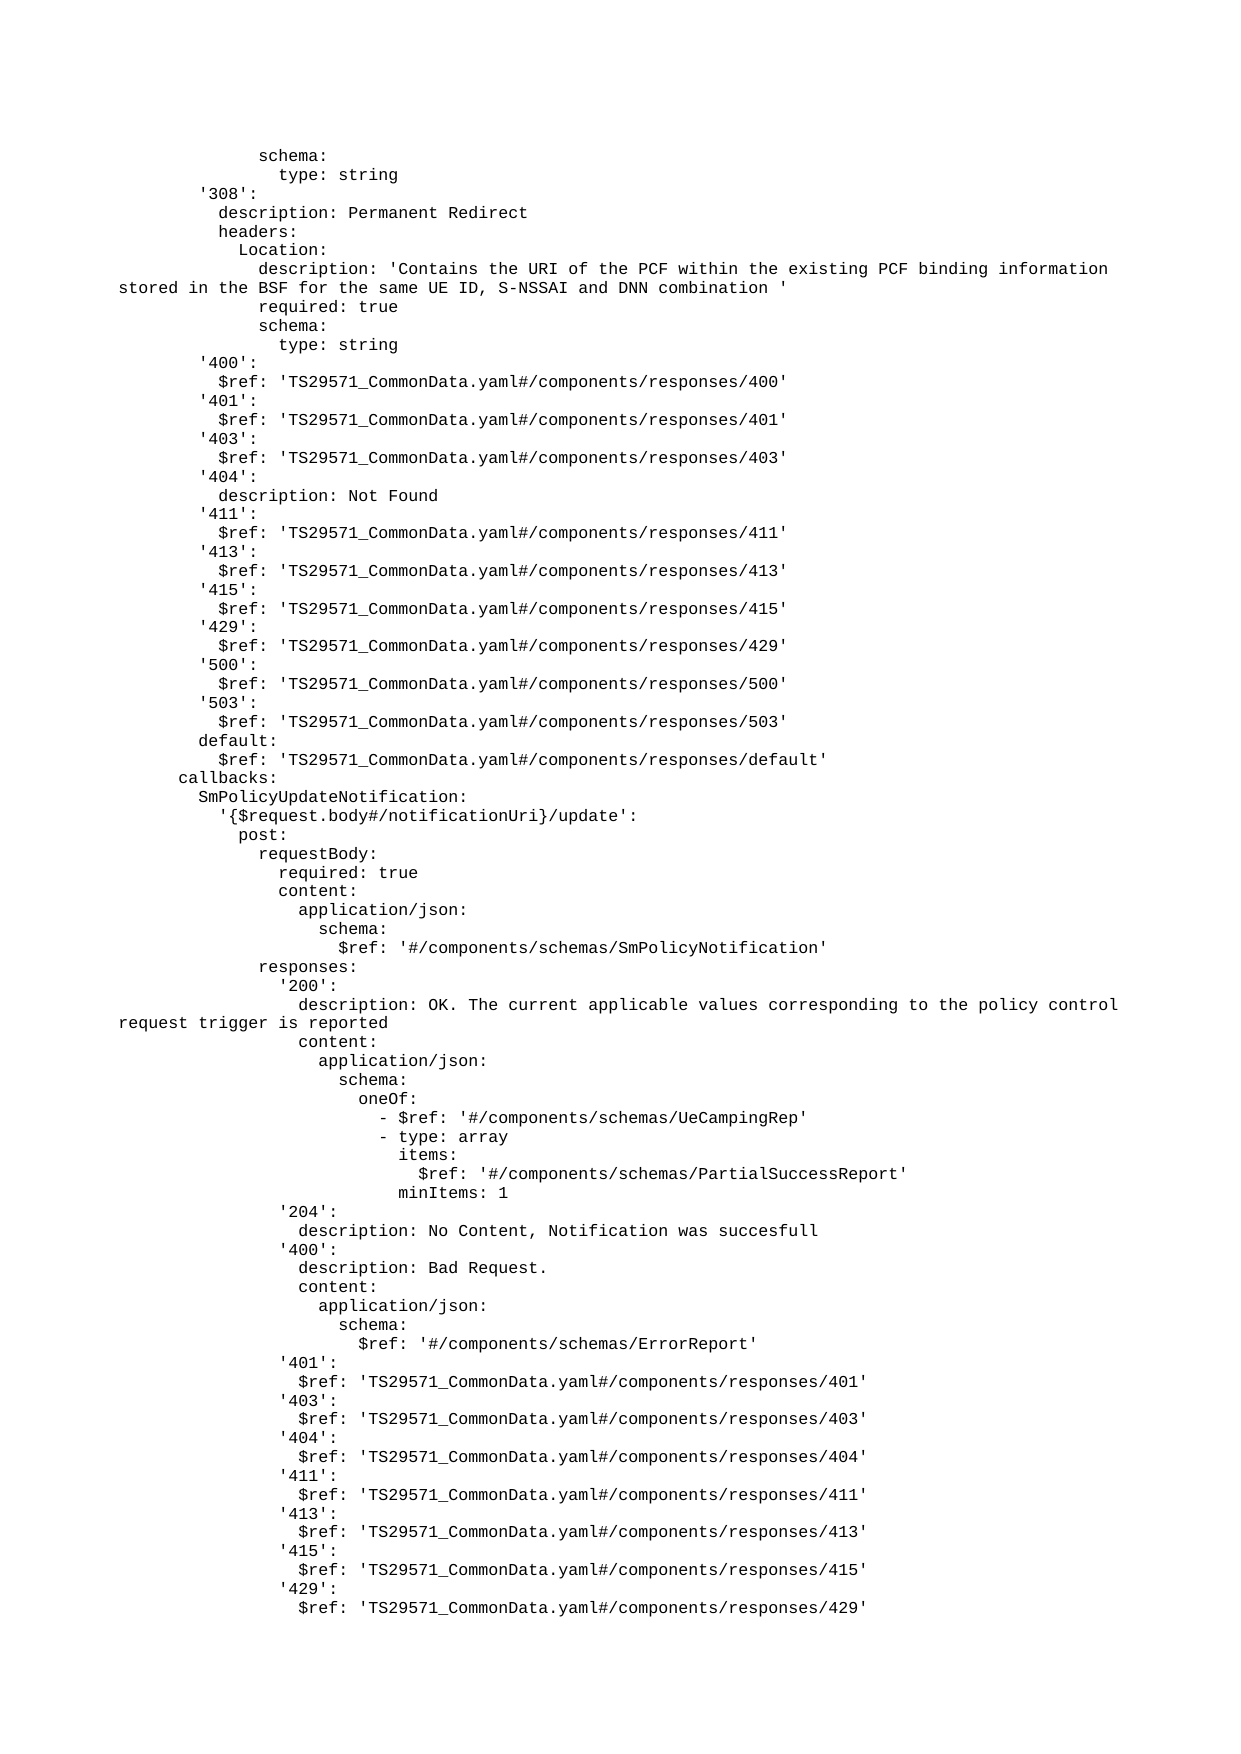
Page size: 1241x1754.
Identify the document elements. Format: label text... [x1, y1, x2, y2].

text SmPolicyUpdateNotification: [118, 789, 1122, 808]
text $ref: '#/components/schemas/ErrorReport' [118, 1336, 1122, 1354]
text $ref: 'TS29571_CommonData.yaml#/components/responses/401' [118, 412, 1122, 431]
text description: Not Found [118, 487, 1122, 506]
text content: [118, 1279, 1122, 1298]
text type: string [118, 336, 1122, 355]
text $ref: 'TS29571_CommonData.yaml#/components/responses/401' [118, 1373, 1122, 1392]
text Location: [118, 242, 1122, 261]
text '308': [118, 185, 1122, 204]
text '401': [118, 1354, 1122, 1373]
text $ref: 'TS29571_CommonData.yaml#/components/responses/413' [118, 562, 1122, 581]
text '415': [118, 1543, 1122, 1562]
text schema: [118, 1317, 1122, 1336]
text '403': [118, 1392, 1122, 1411]
text $ref: 'TS29571_CommonData.yaml#/components/responses/411' [118, 525, 1122, 544]
text $ref: 'TS29571_CommonData.yaml#/components/responses/415' [118, 1562, 1122, 1581]
text $ref: '#/components/schemas/PartialSuccessReport' [118, 1166, 1122, 1185]
text $ref: 'TS29571_CommonData.yaml#/components/responses/default' [118, 751, 1122, 770]
text description: Permanent Redirect [118, 204, 1122, 223]
text '403': [118, 431, 1122, 449]
text - $ref: '#/components/schemas/UeCampingRep' [118, 1109, 1122, 1128]
text $ref: 'TS29571_CommonData.yaml#/components/responses/415' [118, 600, 1122, 619]
text requestBody: [118, 845, 1122, 864]
text type: string [118, 167, 1122, 185]
text content: [118, 883, 1122, 902]
text headers: [118, 223, 1122, 242]
text items: [118, 1147, 1122, 1166]
text '411': [118, 1467, 1122, 1486]
text schema: [118, 317, 1122, 336]
text '411': [118, 506, 1122, 525]
text $ref: 'TS29571_CommonData.yaml#/components/responses/503' [118, 713, 1122, 732]
text '{$request.body#/notificationUri}/update': [118, 808, 1122, 826]
text schema: [118, 148, 1122, 167]
text '429': [118, 619, 1122, 638]
text '200': [118, 977, 1122, 996]
text schema: [118, 1072, 1122, 1090]
text $ref: 'TS29571_CommonData.yaml#/components/responses/411' [118, 1486, 1122, 1505]
text '404': [118, 1430, 1122, 1449]
text description: OK. The current applicable values corresponding to the policy control request trigger is reported [118, 996, 1122, 1034]
text $ref: 'TS29571_CommonData.yaml#/components/responses/403' [118, 1411, 1122, 1430]
text content: [118, 1034, 1122, 1053]
text responses: [118, 958, 1122, 977]
text application/json: [118, 1053, 1122, 1072]
text required: true [118, 298, 1122, 317]
text callbacks: [118, 770, 1122, 789]
text description: 'Contains the URI of the PCF within the existing PCF binding information stored in the BSF for the same UE ID, S-NSSAI and DNN combination ' [118, 261, 1122, 298]
text default: [118, 732, 1122, 751]
text '413': [118, 544, 1122, 562]
text '413': [118, 1505, 1122, 1524]
text $ref: 'TS29571_CommonData.yaml#/components/responses/403' [118, 449, 1122, 468]
text oneOf: [118, 1090, 1122, 1109]
text '415': [118, 581, 1122, 600]
text $ref: 'TS29571_CommonData.yaml#/components/responses/400' [118, 374, 1122, 393]
text '429': [118, 1581, 1122, 1599]
text '404': [118, 468, 1122, 487]
text application/json: [118, 1298, 1122, 1317]
text $ref: 'TS29571_CommonData.yaml#/components/responses/404' [118, 1449, 1122, 1467]
text '503': [118, 694, 1122, 713]
text post: [118, 826, 1122, 845]
text '204': [118, 1203, 1122, 1222]
text $ref: 'TS29571_CommonData.yaml#/components/responses/413' [118, 1524, 1122, 1543]
text - type: array [118, 1128, 1122, 1147]
text application/json: [118, 902, 1122, 921]
text $ref: 'TS29571_CommonData.yaml#/components/responses/500' [118, 676, 1122, 694]
text '500': [118, 657, 1122, 676]
text $ref: 'TS29571_CommonData.yaml#/components/responses/429' [118, 638, 1122, 657]
text description: No Content, Notification was succesfull [118, 1222, 1122, 1241]
text schema: [118, 921, 1122, 939]
text description: Bad Request. [118, 1260, 1122, 1279]
text $ref: 'TS29571_CommonData.yaml#/components/responses/429' [118, 1599, 1122, 1618]
text minItems: 1 [118, 1185, 1122, 1203]
text required: true [118, 864, 1122, 883]
text '400': [118, 1241, 1122, 1260]
text '401': [118, 393, 1122, 412]
text $ref: '#/components/schemas/SmPolicyNotification' [118, 939, 1122, 958]
text '400': [118, 355, 1122, 374]
